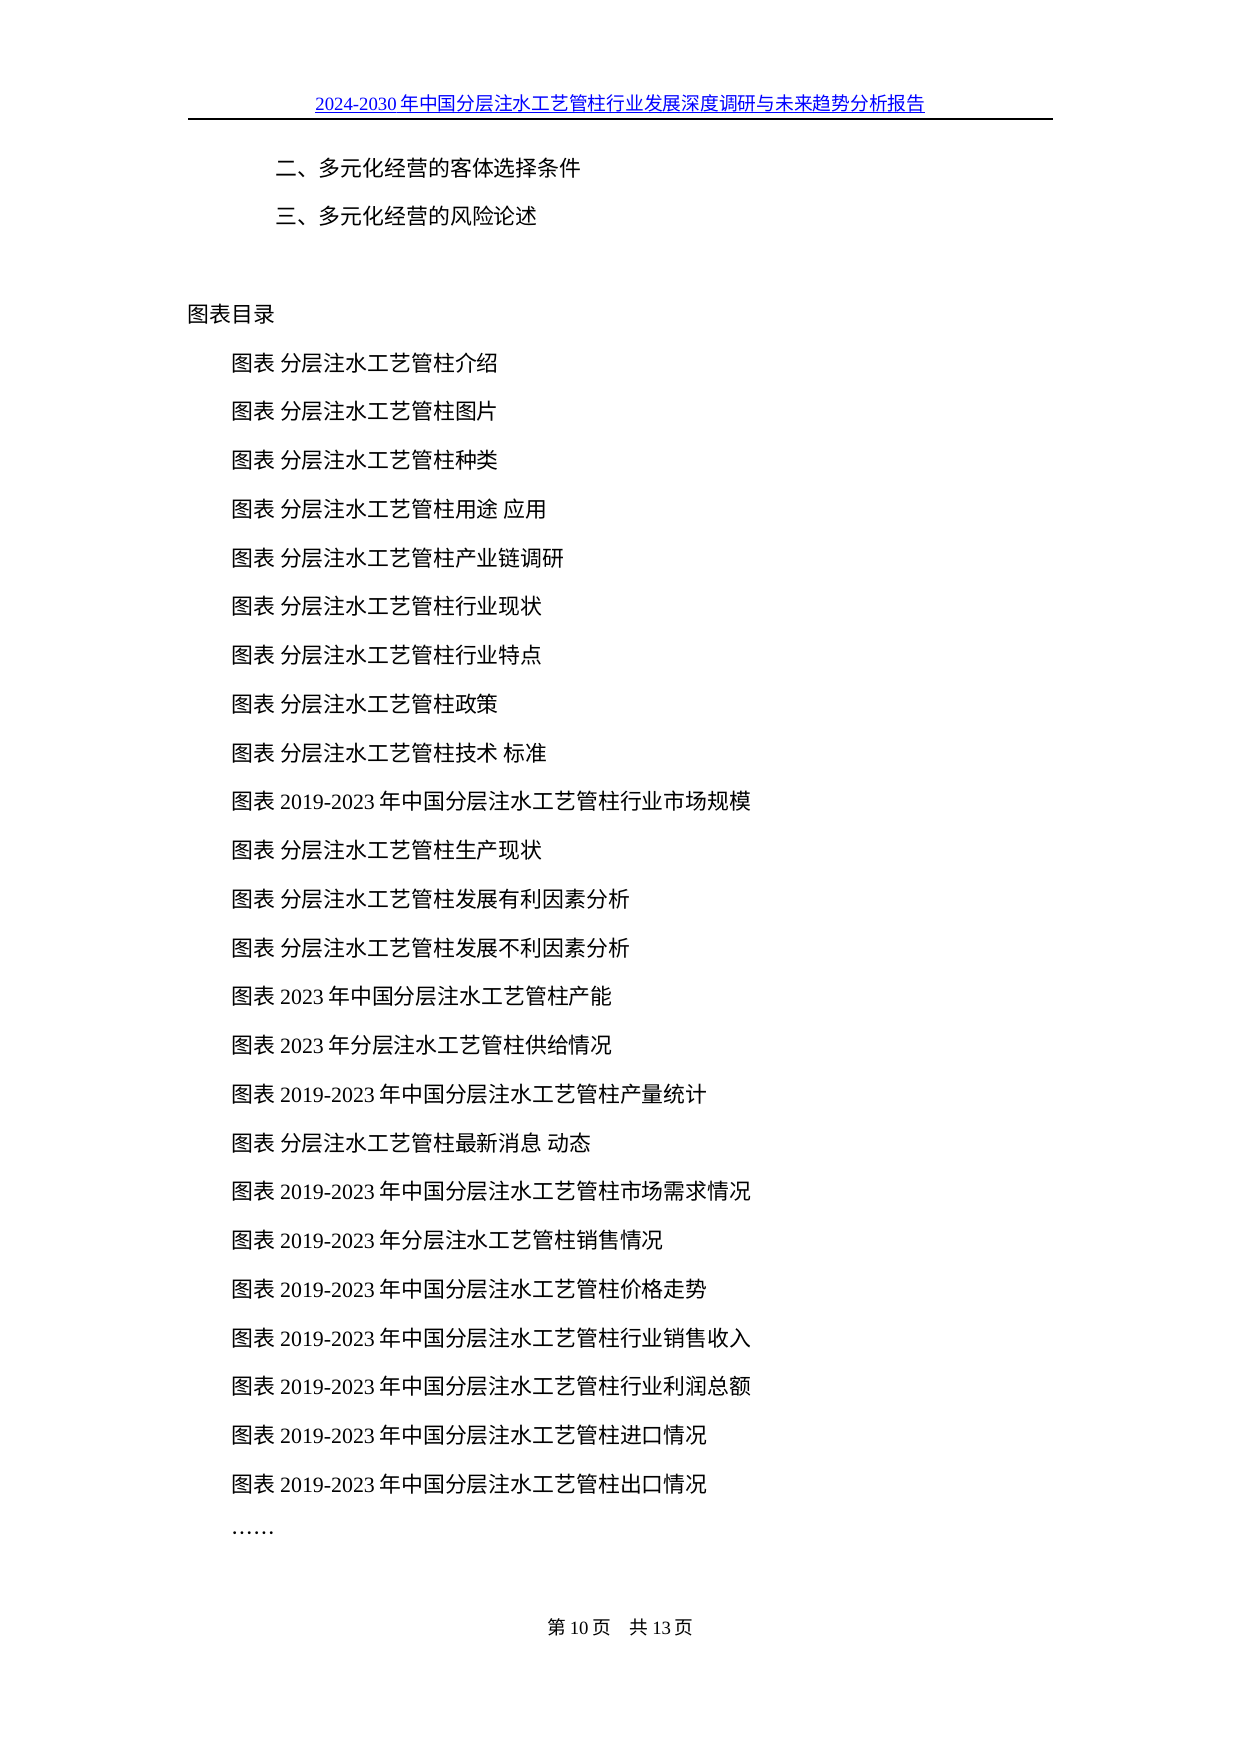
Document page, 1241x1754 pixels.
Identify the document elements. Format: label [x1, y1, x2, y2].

text [187, 150, 1053, 1548]
